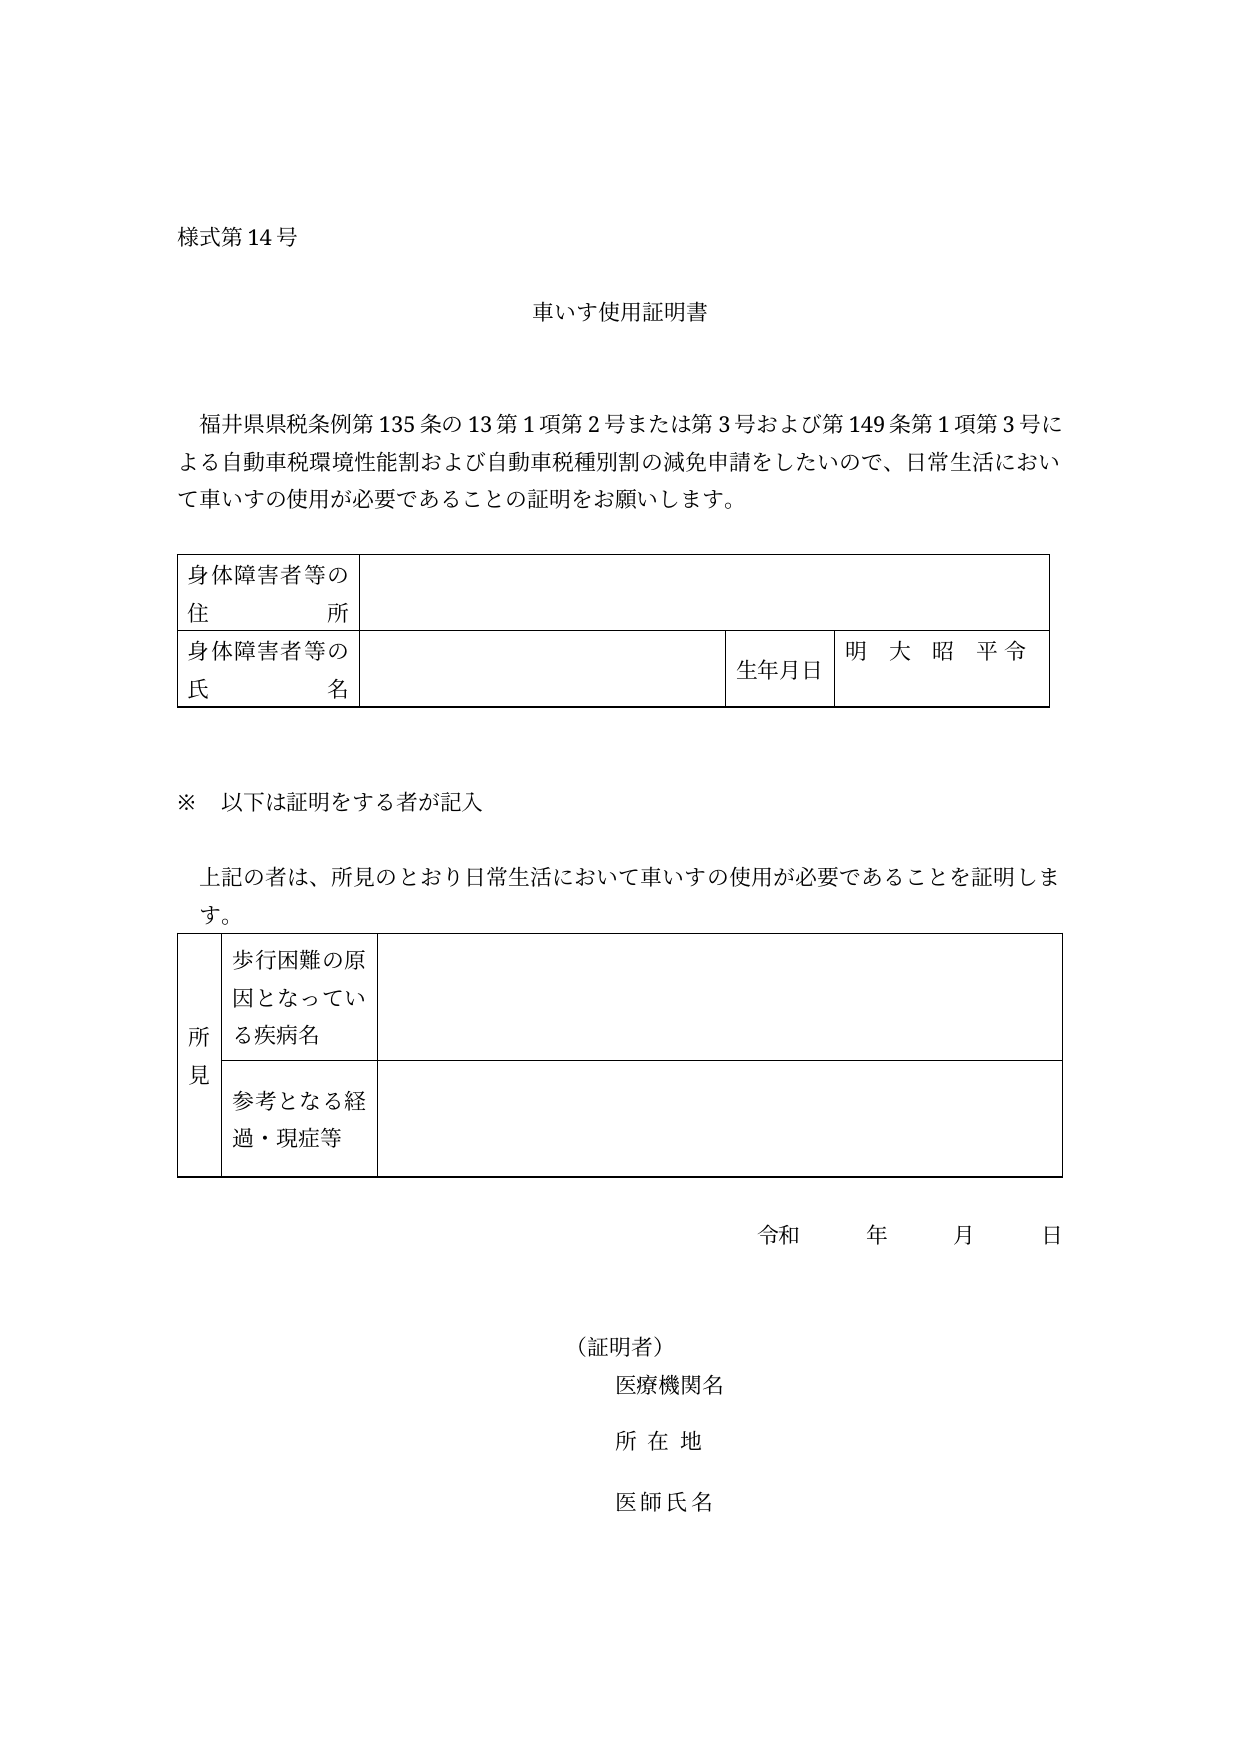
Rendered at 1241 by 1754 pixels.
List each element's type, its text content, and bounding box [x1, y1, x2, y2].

table_cell [360, 631, 725, 706]
table_cell [378, 1061, 1062, 1176]
table_header [360, 555, 1049, 630]
text 様式第14号 [177, 217, 1011, 254]
table_header [378, 934, 1062, 1059]
list 以下は証明をする者が記入 [177, 782, 1063, 820]
text 所在地 [177, 1421, 1063, 1459]
text 医師氏名 [177, 1482, 1063, 1520]
table_cell 参考となる経過・現症等 [222, 1061, 377, 1176]
table_cell 生年月日 [726, 631, 834, 706]
text （証明者） [177, 1327, 1063, 1365]
text 医療機関名 [177, 1365, 1063, 1402]
text 上記の者は、所見のとおり日常生活において車いすの使用が必要であることを証明します。 [199, 857, 1063, 932]
table_header 所見 [178, 934, 221, 1176]
text 福井県県税条例第135条の13第1項第2号または第3号および第149条第1項第3号による自動車税環境性能割および自動車税種別割の減免申請をしたいので、日常生活において車いすの使用が必要であることの証明をお願いします。 [177, 404, 1063, 517]
table_cell 明 大 昭 平 令 [835, 631, 1049, 706]
table_header 身体障害者等の住所 [178, 555, 359, 630]
text 令和 年 月 日 [177, 1215, 1063, 1252]
table_header 歩行困難の原因となっている疾病名 [222, 934, 377, 1059]
text 車いす使用証明書 [177, 292, 1063, 329]
table_cell 身体障害者等の氏名 [178, 631, 359, 706]
